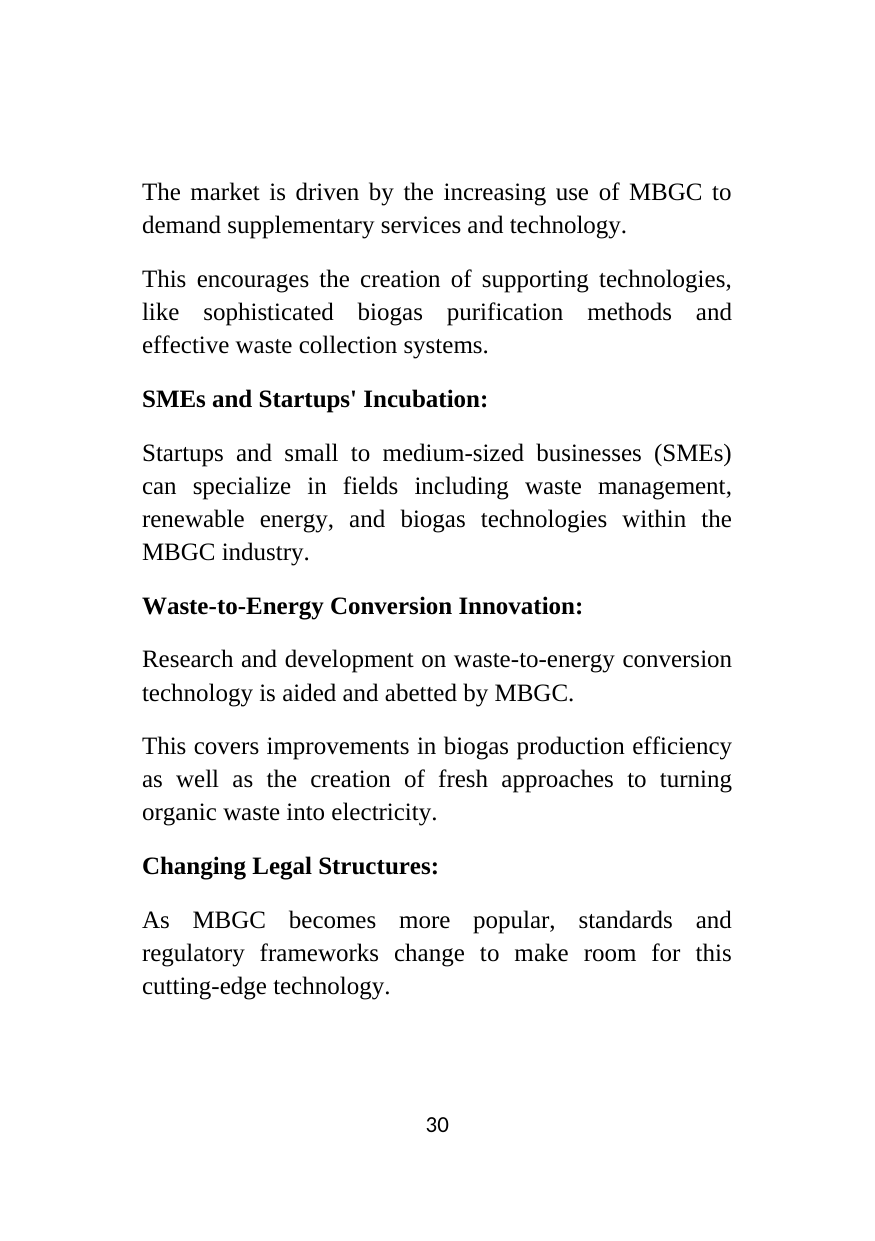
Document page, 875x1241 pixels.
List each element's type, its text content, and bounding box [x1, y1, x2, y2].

text As MBGC becomes more popular, standards and regulatory frameworks change to make room for this cutting-edge technology. [142, 905, 732, 1000]
text SMEs and Startups' Incubation: [142, 384, 732, 413]
text Waste-to-Energy Conversion Innovation: [142, 591, 732, 619]
text This encourages the creation of supporting technologies, like sophisticated biogas purification methods and effective waste collection systems. [142, 264, 732, 359]
text The market is driven by the increasing use of MBGC to demand supplementary services and technology. [142, 177, 732, 239]
text This covers improvements in biogas production efficiency as well as the creation of fresh approaches to turning organic waste into electricity. [142, 731, 732, 826]
text Research and development on waste-to-energy conversion technology is aided and abetted by MBGC. [142, 644, 732, 706]
text Startups and small to medium-sized businesses (SMEs) can specialize in fields including waste management, renewable energy, and biogas technologies within the MBGC industry. [142, 438, 732, 566]
text Changing Legal Structures: [142, 851, 732, 880]
